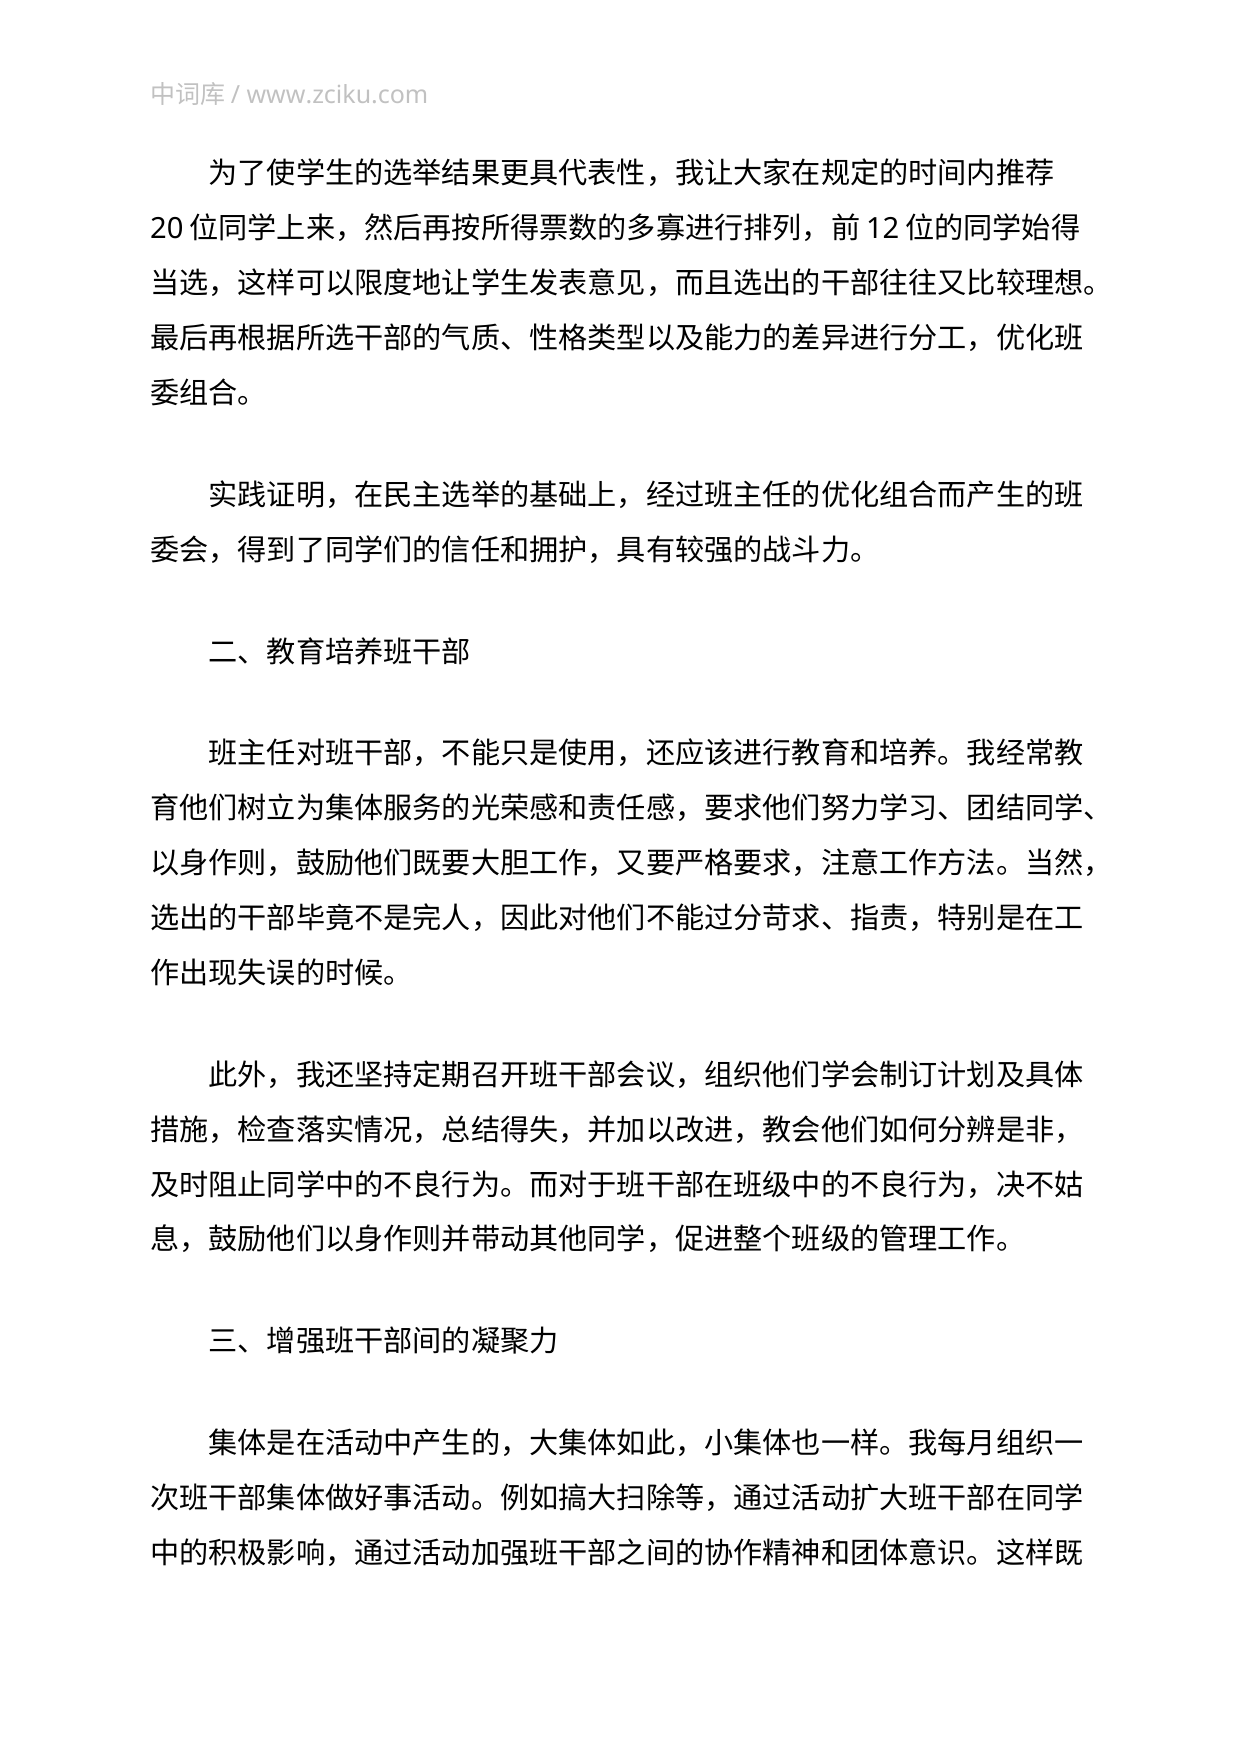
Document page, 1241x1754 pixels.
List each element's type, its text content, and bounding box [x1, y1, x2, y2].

text 为了使学生的选举结果更具代表性，我让大家在规定的时间内推荐20位同学上来，然后再按所得票数的多寡进行排列，前12位的同学始得当选，这样可以限度地让学生发表意见，而且选出的干部往往又比较理想。最后再根据所选干部的气质、性格类型以及能力的差异进行分工，优化班委组合。 [150, 150, 1090, 412]
text 三、增强班干部间的凝聚力 [150, 1318, 1090, 1360]
text 二、教育培养班干部 [150, 628, 1090, 670]
text 班主任对班干部，不能只是使用，还应该进行教育和培养。我经常教育他们树立为集体服务的光荣感和责任感，要求他们努力学习、团结同学、以身作则，鼓励他们既要大胆工作，又要严格要求，注意工作方法。当然，选出的干部毕竟不是完人，因此对他们不能过分苛求、指责，特别是在工作出现失误的时候。 [150, 730, 1090, 992]
text 实践证明，在民主选举的基础上，经过班主任的优化组合而产生的班委会，得到了同学们的信任和拥护，具有较强的战斗力。 [150, 471, 1090, 569]
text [150, 1419, 1090, 1572]
text 此外，我还坚持定期召开班干部会议，组织他们学会制订计划及具体措施，检查落实情况，总结得失，并加以改进，教会他们如何分辨是非，及时阻止同学中的不良行为。而对于班干部在班级中的不良行为，决不姑息，鼓励他们以身作则并带动其他同学，促进整个班级的管理工作。 [150, 1051, 1090, 1258]
